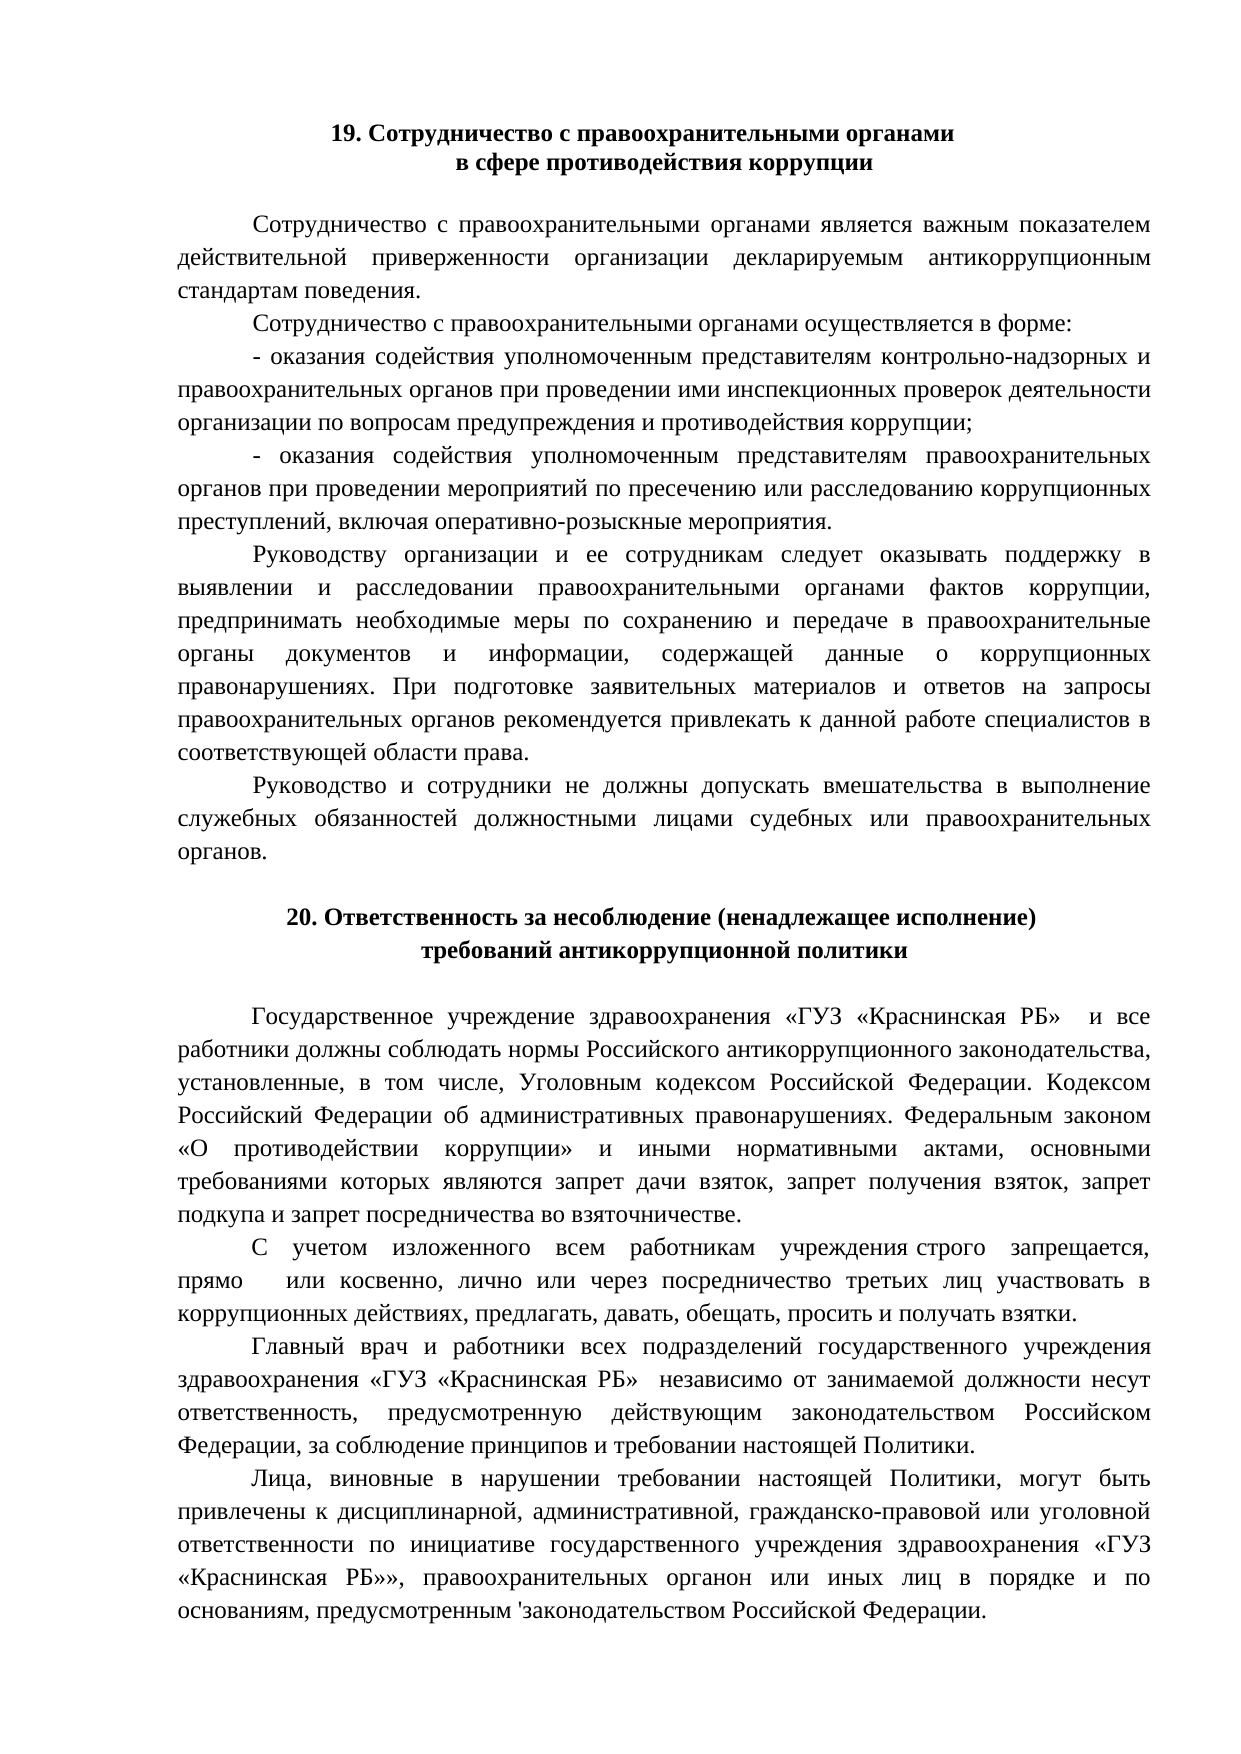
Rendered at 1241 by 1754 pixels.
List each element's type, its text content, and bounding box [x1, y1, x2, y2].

text - оказания содействия уполномоченным представителям контрольно-надзорных и правоохранительных органов при проведении ими инспекционных проверок деятельности организации по вопросам предупреждения и противодействия коррупции; [177, 341, 1152, 436]
text Лица, виновные в нарушении требовании настоящей Политики, могут быть привлечены к дисциплинарной, административной, гражданско-правовой или уголовной ответственности по инициативе государственного учреждения здравоохранения «ГУЗ «Краснинская РБ»», правоохранительных органон или иных лиц в порядке и по основаниям, предусмотренным 'законодательством Российской Федерации. [177, 1463, 1152, 1624]
text 20. Ответственность за несоблюдение (ненадлежащее исполнение) требований антикоррупционной политики [177, 902, 1152, 964]
text Государственное учреждение здравоохранения «ГУЗ «Краснинская РБ» и все работники должны соблюдать нормы Российского антикоррупционного законодательства, установленные, в том числе, Уголовным кодексом Российской Федерации. Кодексом Российский Федерации об административных правонарушениях. Федеральным законом «О противодействии коррупции» и иными нормативными актами, основными требованиями которых являются запрет дачи взяток, запрет получения взяток, запрет подкупа и запрет посредничества во взяточничестве. [177, 1001, 1152, 1228]
text Главный врач и работники всех подразделений государственного учреждения здравоохранения «ГУЗ «Краснинская РБ» независимо oт занимаемой должности несут ответственность, предусмотренную действующим законодательством Российском Федерации, за соблюдение принципов и требовании настоящей Политики. [177, 1331, 1152, 1459]
text - оказания содействия уполномоченным представителям правоохранительных органов при проведении мероприятий по пресечению или расследованию коррупционных преступлений, включая оперативно-розыскные мероприятия. [177, 440, 1152, 534]
text С учетом изложенного всем работникам учреждения строго запрещается, прямо или косвенно, лично или через посредничество третьих лиц участвовать в коррупционных действиях, предлагать, давать, обещать, просить и получать взятки. [177, 1232, 1152, 1327]
text Руководству организации и ее сотрудникам следует оказывать поддержку в выявлении и расследовании правоохранительными органами фактов коррупции, предпринимать необходимые меры по сохранению и передаче в правоохранительные органы документов и информации, содержащей данные о коррупционных правонарушениях. При подготовке заявительных материалов и ответов на запросы правоохранительных органов рекомендуется привлекать к данной работе специалистов в соответствующей области права. [177, 539, 1152, 766]
text Сотрудничество с правоохранительными органами является важным показателем действительной приверженности организации декларируемым антикоррупционным стандартам поведения. [177, 209, 1152, 303]
text Сотрудничество с правоохранительными органами осуществляется в форме: [177, 308, 1152, 336]
text Руководство и сотрудники не должны допускать вмешательства в выполнение служебных обязанностей должностными лицами судебных или правоохранительных органов. [177, 770, 1152, 865]
list Сотрудничество с правоохранительными органами в сфере противодействия коррупции [140, 118, 1152, 176]
